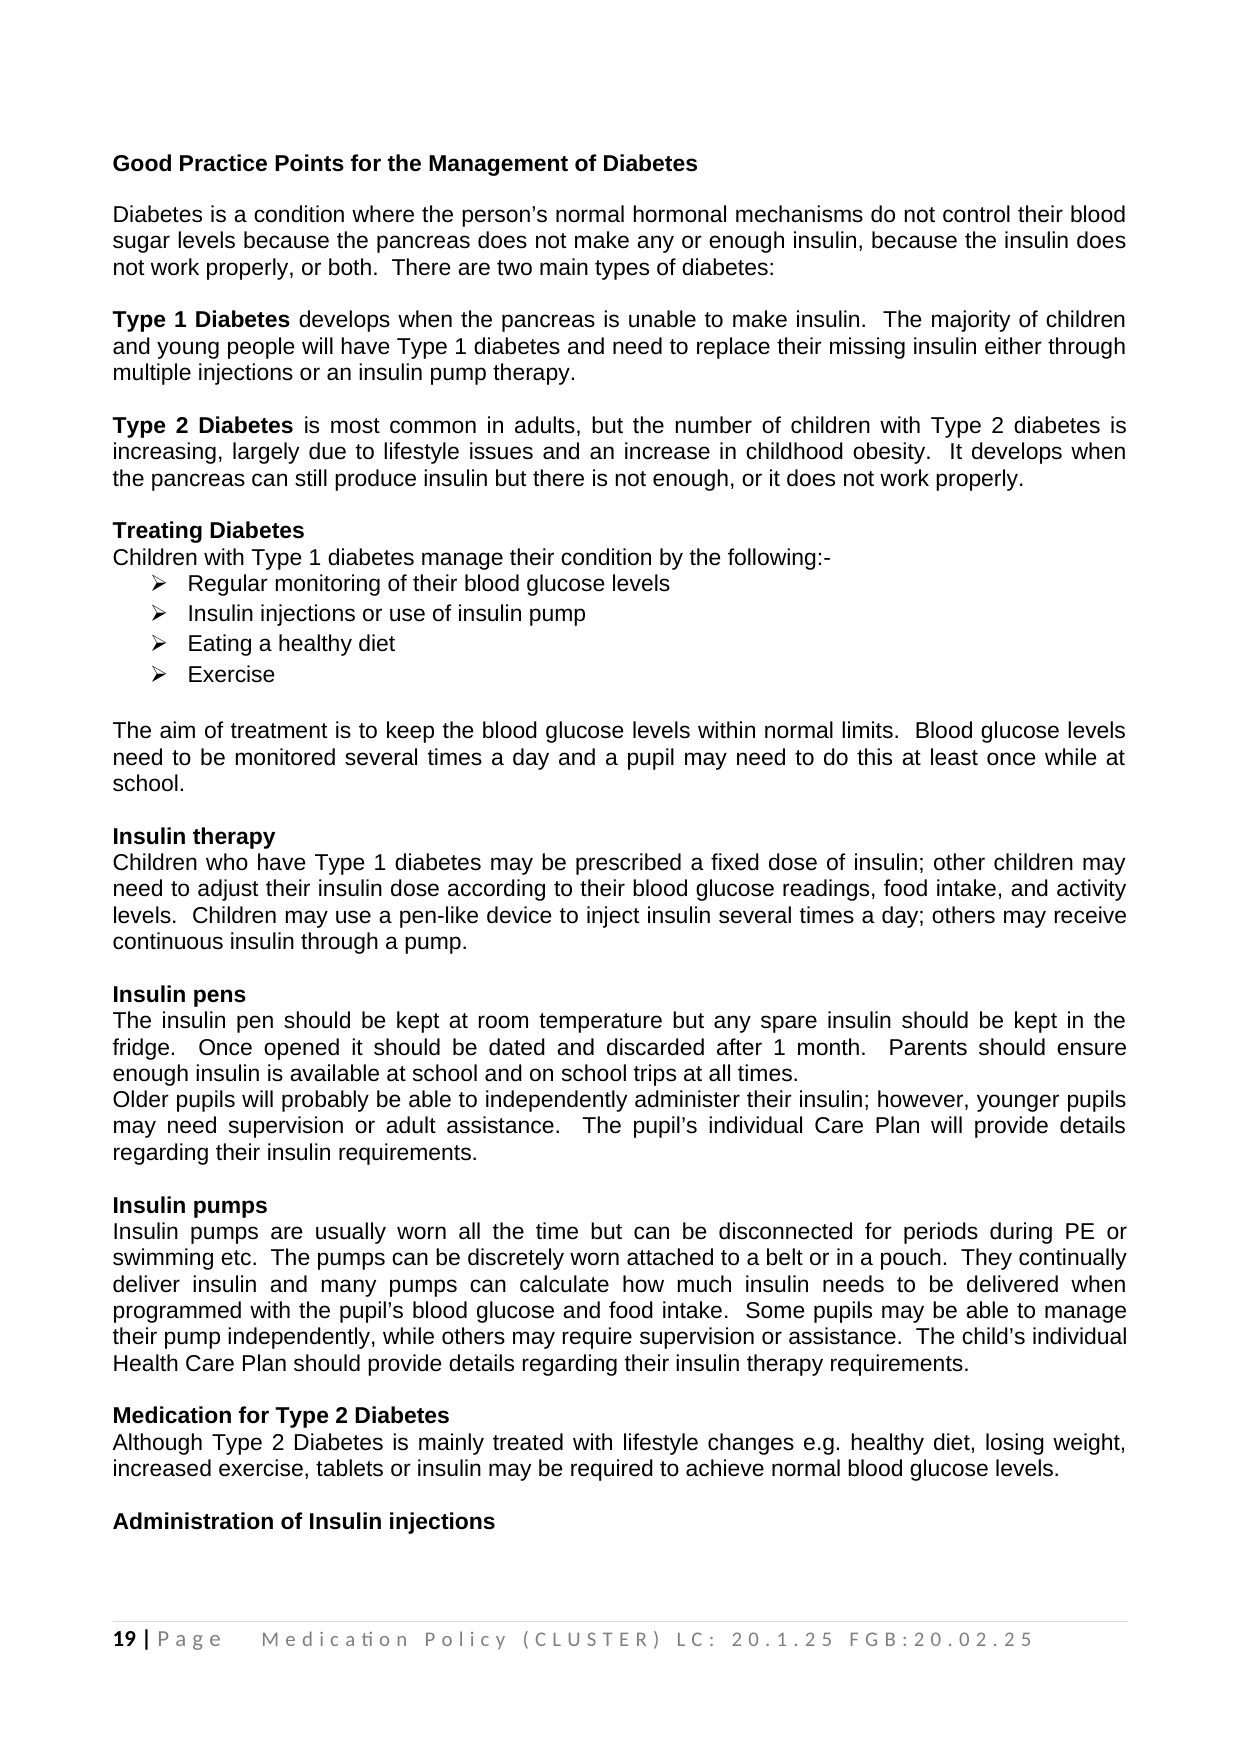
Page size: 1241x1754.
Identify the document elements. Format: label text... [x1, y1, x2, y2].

text Older pupils will probably be able to independently administer their insulin; however, younger pupils may need supervision or adult assistance. The pupil’s individual Care Plan will provide details regarding their insulin requirements. [112, 1086, 1128, 1165]
text The insulin pen should be kept at room temperature but any spare insulin should be kept in the fridge. Once opened it should be dated and discarded after 1 month. Parents should ensure enough insulin is available at school and on school trips at all times. [112, 1007, 1128, 1086]
text Children who have Type 1 diabetes may be prescribed a fixed dose of insulin; other children may need to adjust their insulin dose according to their blood glucose readings, food intake, and activity levels. Children may use a pen-like device to inject insulin several times a day; others may receive continuous insulin through a pump. [112, 849, 1128, 954]
list Eating a healthy diet [150, 630, 1128, 657]
text Type 2 Diabetes is most common in adults, but the number of children with Type 2 diabetes is increasing, largely due to lifestyle issues and an increase in childhood obesity. It develops when the pancreas can still produce insulin but there is not enough, or it does not work properly. [112, 412, 1128, 491]
text Type 1 Diabetes develops when the pancreas is unable to make insulin. The majority of children and young people will have Type 1 diabetes and need to replace their missing insulin either through multiple injections or an insulin pump therapy. [112, 306, 1128, 386]
text Administration of Insulin injections [112, 1508, 1128, 1534]
list Regular monitoring of their blood glucose levels [150, 570, 1128, 596]
text Diabetes is a condition where the person’s normal hormonal mechanisms do not control their blood sugar levels because the pancreas does not make any or enough insulin, because the insulin does not work properly, or both. There are two main types of diabetes: [112, 201, 1128, 280]
text Insulin therapy [112, 823, 1128, 849]
text Children with Type 1 diabetes manage their condition by the following:- [112, 544, 1128, 570]
list Exercise [150, 661, 1128, 687]
text Insulin pens [112, 981, 1128, 1007]
text Good Practice Points for the Management of Diabetes [112, 150, 1128, 176]
text Medication for Type 2 Diabetes [112, 1402, 1128, 1429]
text Although Type 2 Diabetes is mainly treated with lifestyle changes e.g. healthy diet, losing weight, increased exercise, tablets or insulin may be required to achieve normal blood glucose levels. [112, 1429, 1128, 1481]
text Treating Diabetes [112, 517, 1128, 544]
text Insulin pumps are usually worn all the time but can be disconnected for periods during PE or swimming etc. The pumps can be discretely worn attached to a belt or in a pouch. They continually deliver insulin and many pumps can calculate how much insulin needs to be delivered when programmed with the pupil’s blood glucose and food intake. Some pupils may be able to manage their pump independently, while others may require supervision or assistance. The child’s individual Health Care Plan should provide details regarding their insulin therapy requirements. [112, 1218, 1128, 1376]
text The aim of treatment is to keep the blood glucose levels within normal limits. Blood glucose levels need to be monitored several times a day and a pupil may need to do this at least once while at school. [112, 717, 1128, 796]
list Insulin injections or use of insulin pump [150, 600, 1128, 627]
text Insulin pumps [112, 1192, 1128, 1218]
